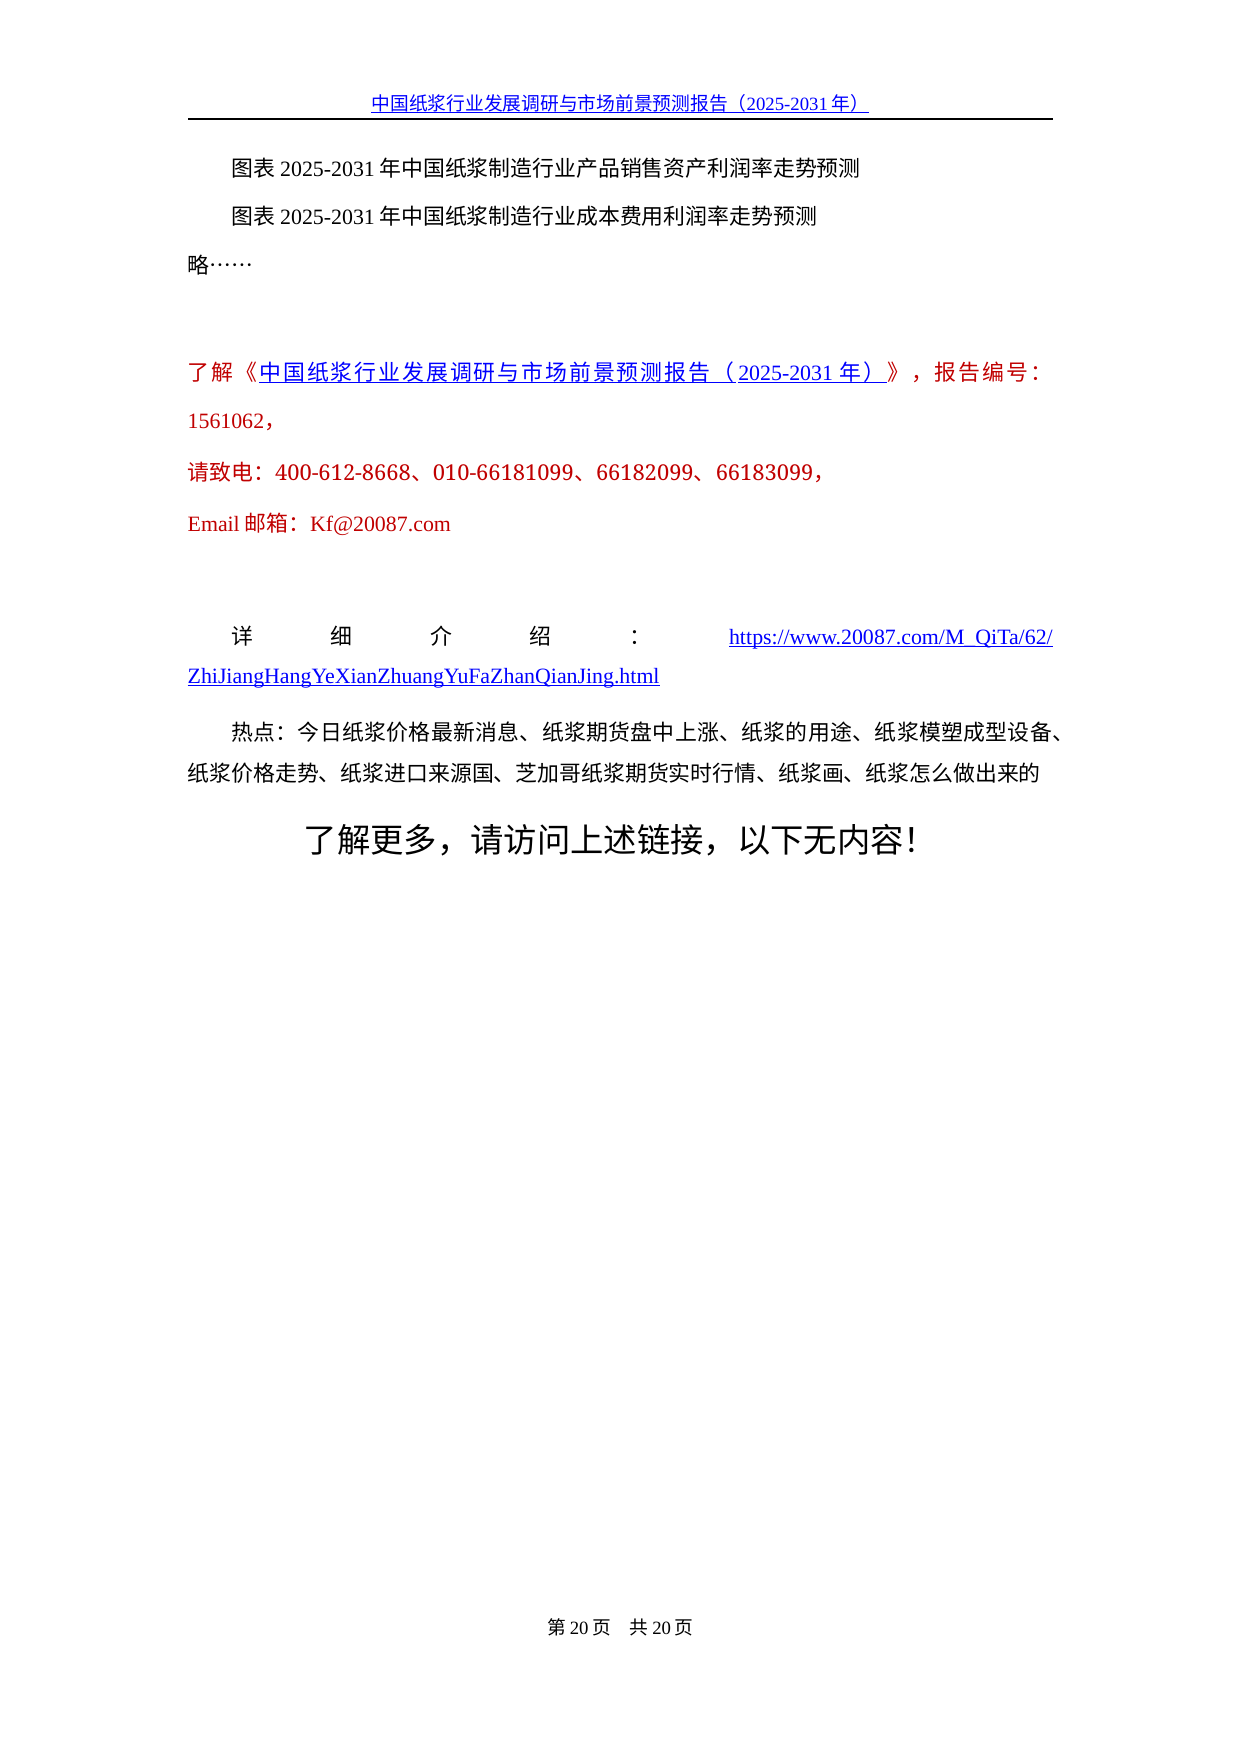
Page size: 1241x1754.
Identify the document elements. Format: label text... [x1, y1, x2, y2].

text 热点：今日纸浆价格最新消息、纸浆期货盘中上涨、纸浆的用途、纸浆模塑成型设备、纸浆价格走势、纸浆进口来源国、芝加哥纸浆期货实时行情、纸浆画、纸浆怎么做出来的 [187, 714, 1053, 788]
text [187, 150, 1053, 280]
text Email邮箱：Kf@20087.com [187, 506, 1053, 538]
text 请致电：400-612-8668、010-66181099、66182099、66183099， [187, 454, 1053, 487]
text 了解《中国纸浆行业发展调研与市场前景预测报告（2025-2031年）》，报告编号：1561062， [187, 354, 1053, 435]
text 详细介绍：https://www.20087.com/M_QiTa/62/ZhiJiangHangYeXianZhuangYuFaZhanQianJing.html [187, 619, 1053, 692]
title 了解更多，请访问上述链接，以下无内容！ [187, 805, 1053, 870]
